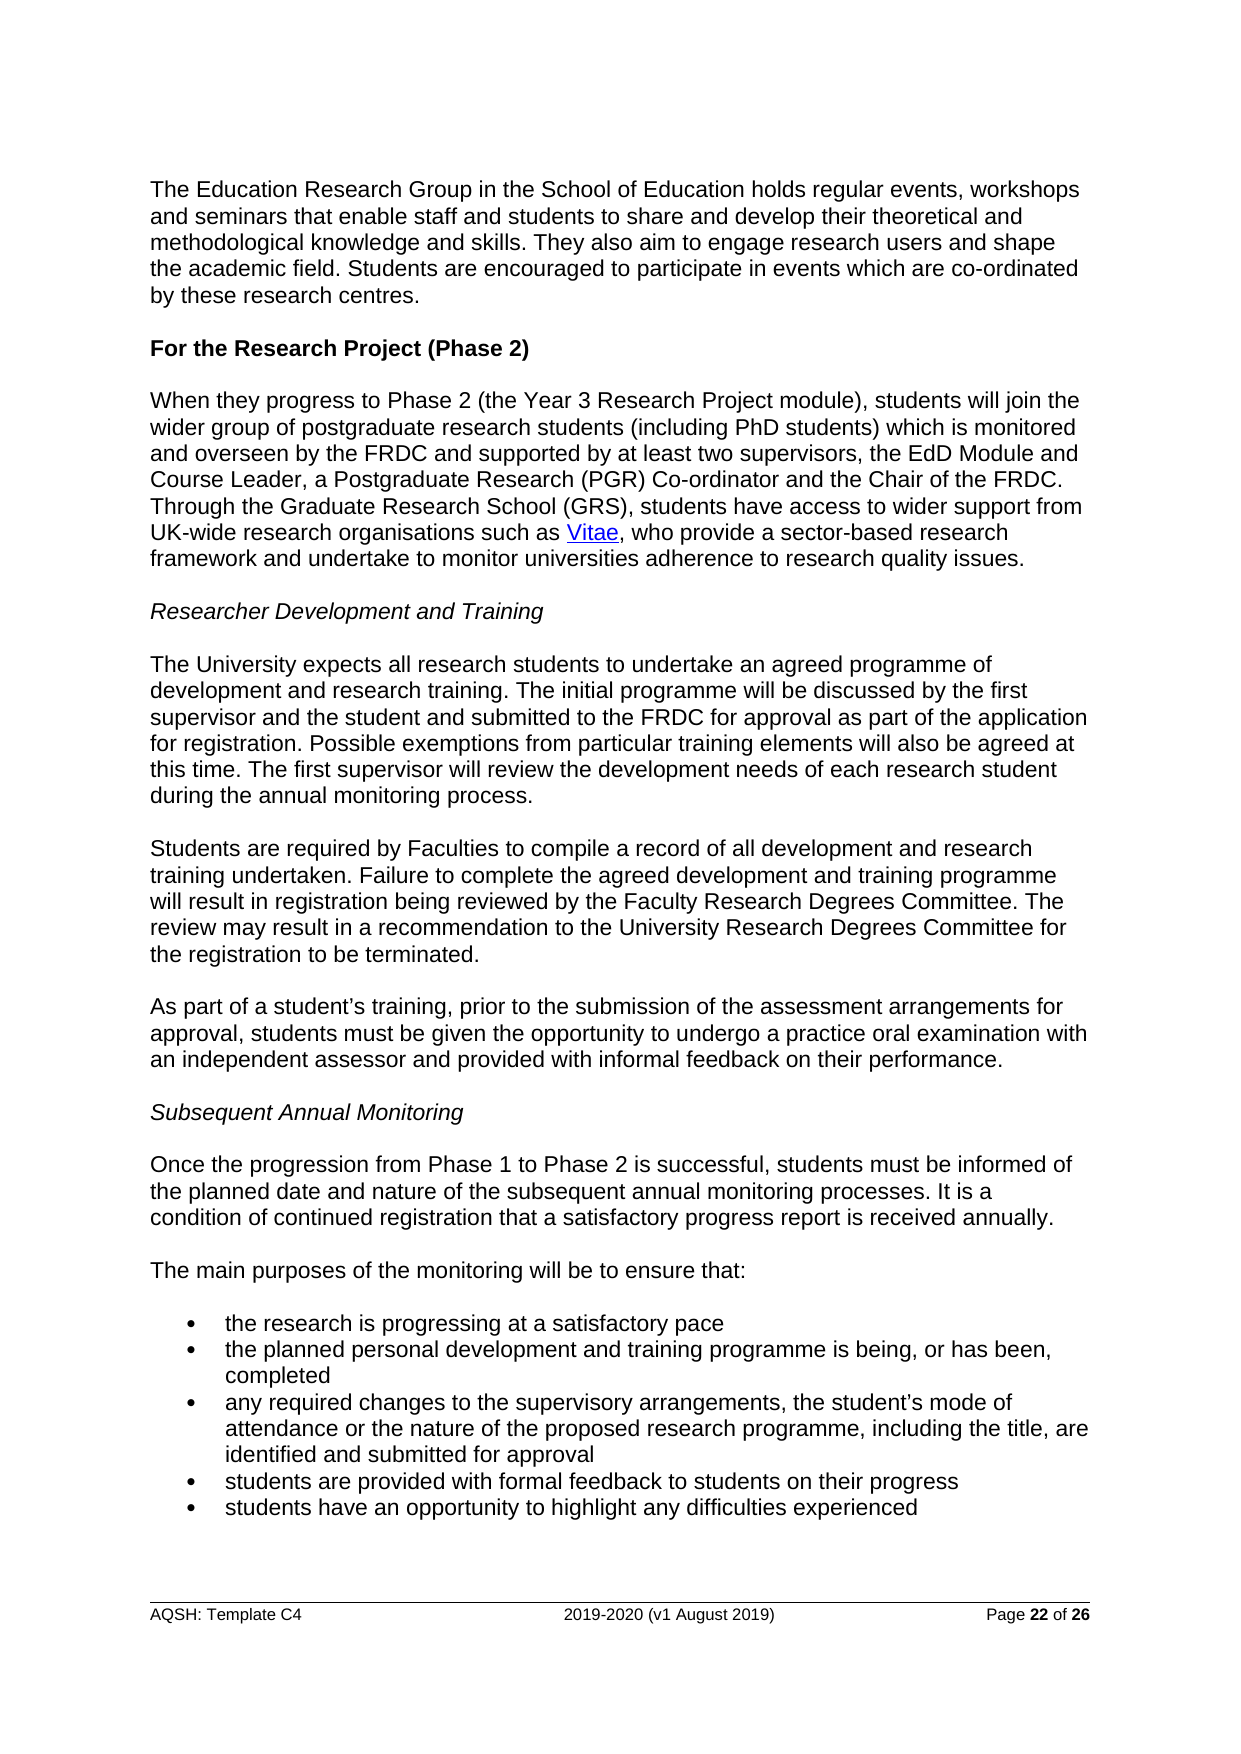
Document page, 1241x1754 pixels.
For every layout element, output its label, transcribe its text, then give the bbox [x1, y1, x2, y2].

list students have an opportunity to highlight any difficulties experienced [187, 1494, 1090, 1520]
text For the Research Project (Phase 2) [150, 334, 1090, 361]
text Students are required by Faculties to compile a record of all development and research training undertaken. Failure to complete the agreed development and training programme will result in registration being reviewed by the Faculty Research Degrees Committee. The review may result in a recommendation to the University Research Degrees Committee for the registration to be terminated. [150, 835, 1090, 967]
text Once the progression from Phase 1 to Phase 2 is successful, students must be informed of the planned date and nature of the subsequent annual monitoring processes. It is a condition of continued registration that a satisfactory progress report is received annually. [150, 1151, 1090, 1231]
text Subsequent Annual Monitoring [150, 1099, 1090, 1125]
list students are provided with formal feedback to students on their progress [187, 1468, 1090, 1494]
text When they progress to Phase 2 (the Year 3 Research Project module), students will join the wider group of postgraduate research students (including PhD students) which is monitored and overseen by the FRDC and supported by at least two supervisors, the EdD Module and Course Leader, a Postgraduate Research (PGR) Co-ordinator and the Chair of the FRDC. Through the Graduate Research School (GRS), students have access to wider support from UK-wide research organisations such as Vitae, who provide a sector-based research framework and undertake to monitor universities adherence to research quality issues. [150, 387, 1090, 572]
text The main purposes of the monitoring will be to ensure that: [150, 1257, 1090, 1283]
text The University expects all research students to undertake an agreed programme of development and research training. The initial programme will be discussed by the first supervisor and the student and submitted to the FRDC for approval as part of the application for registration. Possible exemptions from particular training elements will also be agreed at this time. The first supervisor will review the development needs of each research student during the annual monitoring process. [150, 651, 1090, 809]
text Researcher Development and Training [150, 598, 1090, 624]
text As part of a student’s training, prior to the submission of the assessment arrangements for approval, students must be given the opportunity to undergo a practice oral examination with an independent assessor and provided with informal feedback on their performance. [150, 993, 1090, 1072]
list the research is progressing at a satisfactory pace [187, 1309, 1090, 1336]
list any required changes to the supervisory arrangements, the student’s mode of attendance or the nature of the proposed research programme, including the title, are identified and submitted for approval [187, 1389, 1090, 1468]
list the planned personal development and training programme is being, or has been, completed [187, 1336, 1090, 1389]
text The Education Research Group in the School of Education holds regular events, workshops and seminars that enable staff and students to share and develop their theoretical and methodological knowledge and skills. They also aim to engage research users and shape the academic field. Students are encouraged to participate in events which are co-ordinated by these research centres. [150, 176, 1090, 308]
